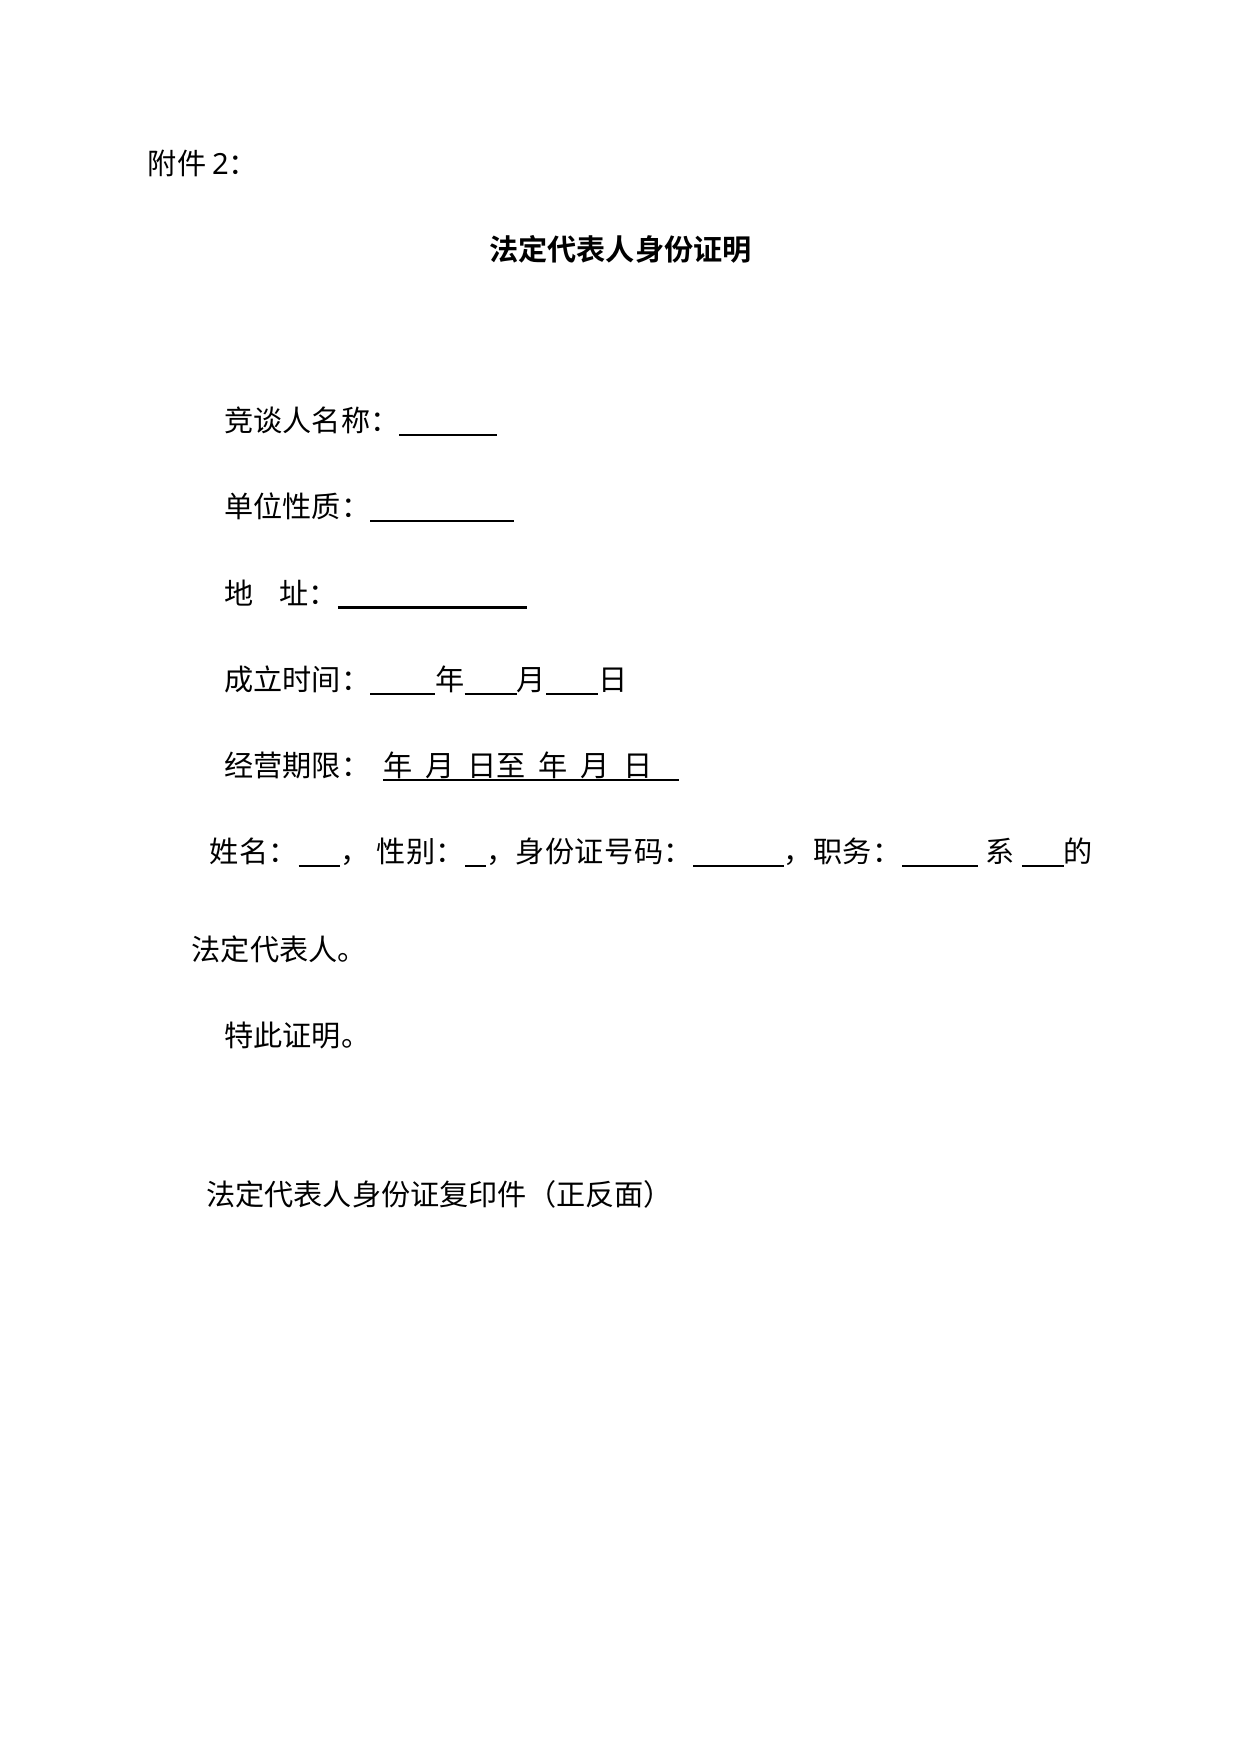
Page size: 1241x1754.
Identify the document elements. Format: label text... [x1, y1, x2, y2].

text 姓名： ， 性别： ，身份证号码： ，职务： 系 的法定代表人。 [191, 817, 1092, 980]
text 竞谈人名称： [148, 387, 1092, 452]
text 法定代表人身份证明 [148, 216, 1092, 281]
text 成立时间： 年 月 日 [148, 645, 1092, 710]
text 地 址： [148, 559, 1092, 624]
text 经营期限： 年 月 日至 年 月 日 [148, 731, 1092, 796]
text 特此证明。 [148, 1001, 1092, 1066]
text 单位性质： [148, 473, 1092, 538]
text 附件2： [148, 129, 1092, 194]
text 法定代表人身份证复印件（正反面） [148, 1172, 1092, 1214]
